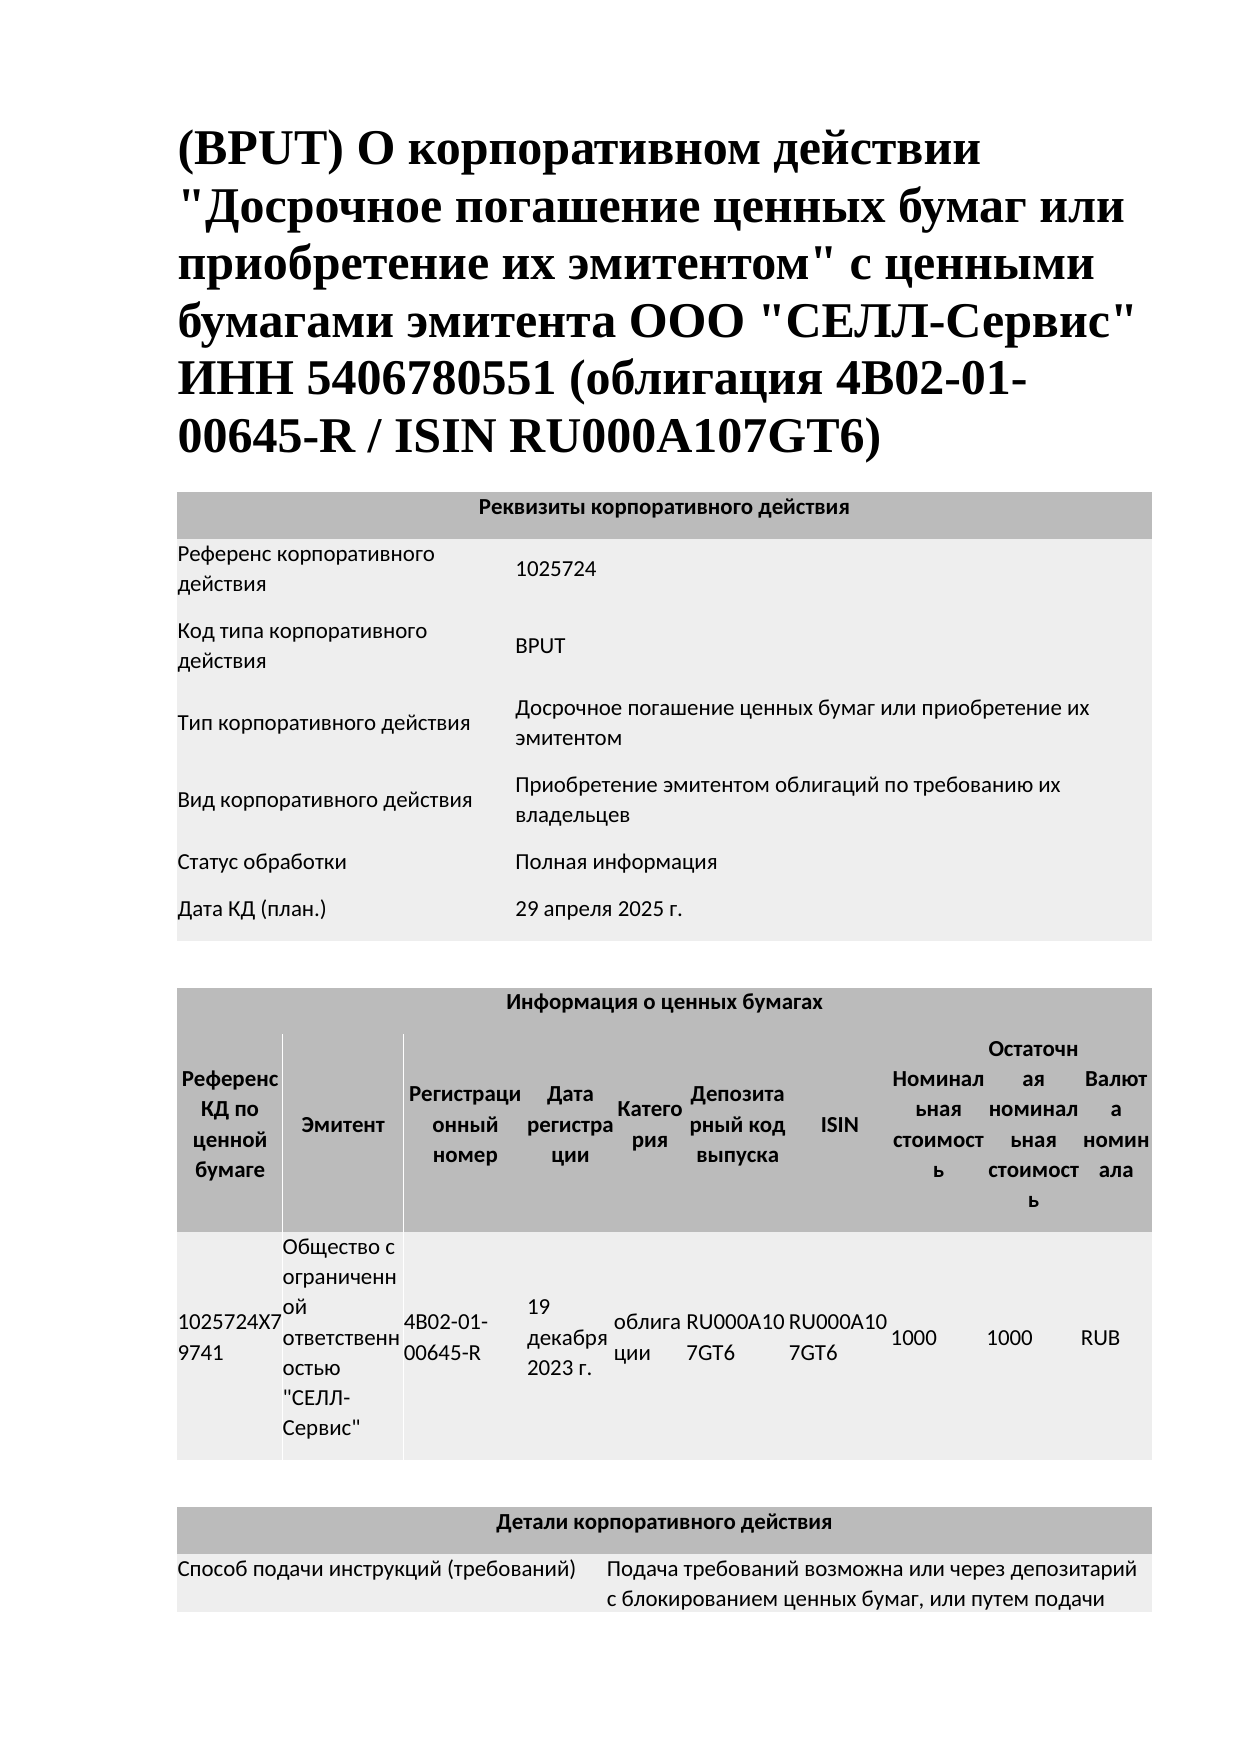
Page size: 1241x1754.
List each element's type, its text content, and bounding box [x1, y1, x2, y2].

table_cell ISIN [789, 1034, 890, 1232]
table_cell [607, 1554, 1152, 1612]
table_cell Депозитарный код выпуска [686, 1034, 789, 1232]
table_cell Тип корпоративного действия [177, 693, 515, 770]
table_cell Остаточная номинальная стоимость [986, 1034, 1081, 1232]
table_cell Статус обработки [177, 847, 515, 894]
table_cell Приобретение эмитентом облигаций по требованию их владельцев [515, 770, 1152, 847]
table_header Детали корпоративного действия [177, 1507, 1152, 1554]
table_cell 29 апреля 2025 г. [515, 894, 1152, 941]
table_cell Эмитент [283, 1034, 403, 1232]
table_cell Категория [614, 1034, 686, 1232]
table_cell 1025724X79741 [177, 1232, 282, 1460]
table_cell Референс корпоративного действия [177, 539, 515, 616]
table_cell Дата КД (план.) [177, 894, 515, 941]
table_cell BPUT [515, 616, 1152, 693]
subtitle (BPUT) О корпоративном действии "Досрочное погашение ценных бумаг или приобретение их эмитентом" с ценными бумагами эмитента ООО "СЕЛЛ-Сервис" ИНН 5406780551 (облигация 4B02-01-00645-R / ISIN RU000A107GT6) [177, 118, 1152, 463]
table_cell RU000A107GT6 [686, 1232, 789, 1460]
table_cell Вид корпоративного действия [177, 770, 515, 847]
table_header Информация о ценных бумагах [177, 988, 1152, 1034]
table_cell Валюта номинала [1081, 1034, 1152, 1232]
table_cell Номинальная стоимость [890, 1034, 986, 1232]
table_cell RU000A107GT6 [789, 1232, 890, 1460]
table_cell RUB [1081, 1232, 1152, 1460]
table_cell Полная информация [515, 847, 1152, 894]
table_cell Досрочное погашение ценных бумаг или приобретение их эмитентом [515, 693, 1152, 770]
table_cell Регистрационный номер [404, 1034, 527, 1232]
table_cell 19 декабря 2023 г. [527, 1232, 614, 1460]
table_cell Референс КД по ценной бумаге [177, 1034, 282, 1232]
table_cell Способ подачи инструкций (требований) [177, 1554, 607, 1612]
table_cell облигации [614, 1232, 686, 1460]
table_cell Код типа корпоративного действия [177, 616, 515, 693]
table_cell 1000 [890, 1232, 986, 1460]
table_cell 4B02-01-00645-R [404, 1232, 527, 1460]
table_header Реквизиты корпоративного действия [177, 492, 1152, 539]
table_cell 1000 [986, 1232, 1081, 1460]
table_cell Дата регистрации [527, 1034, 614, 1232]
table_cell Общество с ограниченной ответственностью "СЕЛЛ-Сервис" [283, 1232, 403, 1460]
table_cell 1025724 [515, 539, 1152, 616]
